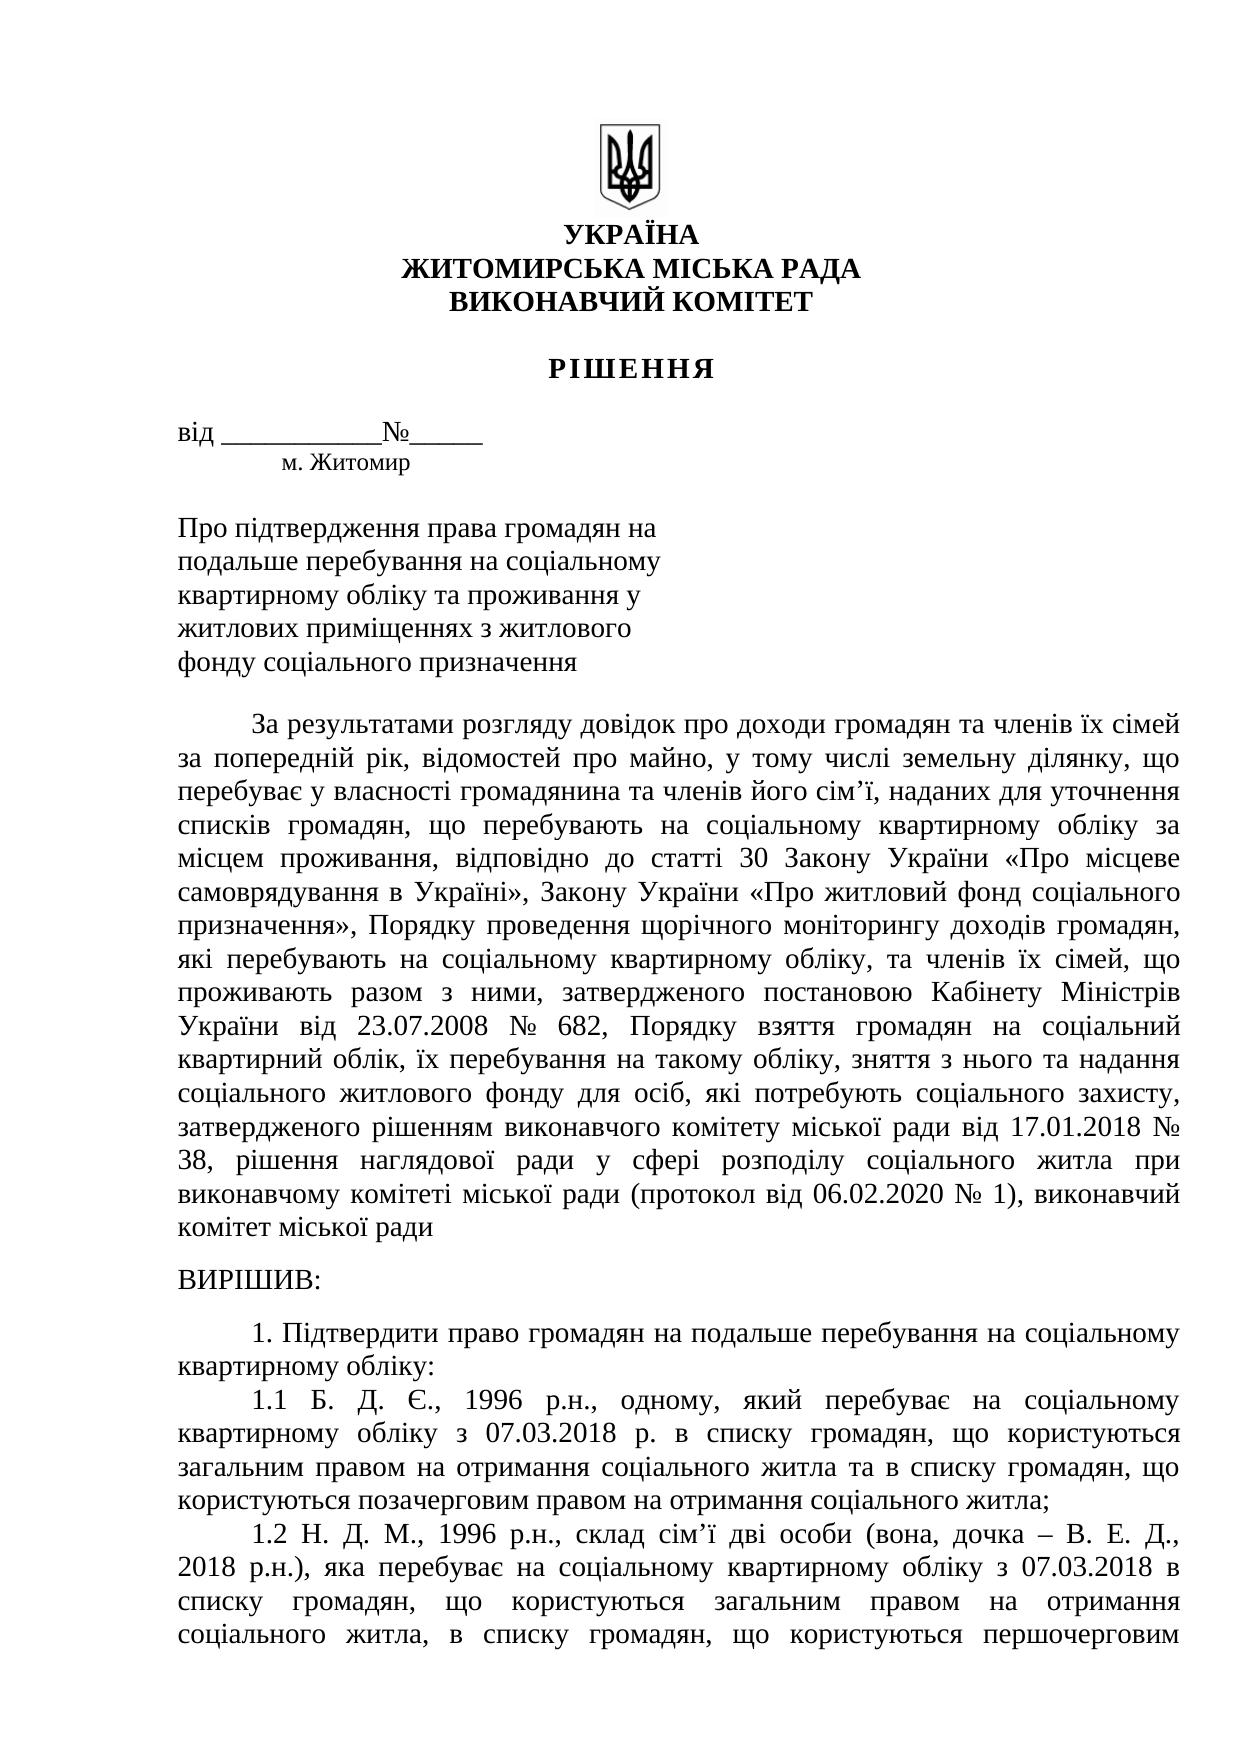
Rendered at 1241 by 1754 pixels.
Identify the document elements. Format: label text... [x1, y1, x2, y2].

text ВИРІШИВ: [177, 1262, 1181, 1296]
text Про підтвердження права громадян на подальше перебування на соціальному квартирному обліку та проживання у житлових приміщеннях з житлового фонду соціального призначення [177, 510, 664, 677]
text від ___________№_____ [177, 414, 1181, 447]
subtitle РІШЕННЯ [39, 352, 1222, 385]
subtitle ЖИТОМИРСЬКА МІСЬКА РАДА [39, 251, 1222, 284]
title УКРАЇНА [39, 217, 1222, 251]
text 1.1 Б. Д. Є., 1996 р.н., одному, який перебуває на соціальному квартирному обліку з 07.03.2018 р. в списку громадян, що користуються загальним правом на отримання соціального житла та в списку громадян, що користуються позачерговим правом на отримання соціального житла; [177, 1382, 1181, 1516]
text 1. Підтвердити право громадян на подальше перебування на соціальному квартирному обліку: [177, 1315, 1181, 1382]
text За результатами розгляду довідок про доходи громадян та членів їх сімей за попередній рік, відомостей про майно, у тому числі земельну ділянку, що перебуває у власності громадянина та членів його сім’ї, наданих для уточнення списків громадян, що перебувають на соціальному квартирному обліку за місцем проживання, відповідно до статті 30 Закону України «Про місцеве самоврядування в Україні», Закону України «Про житловий фонд соціального призначення», Порядку проведення щорічного моніторингу доходів громадян, які перебувають на соціальному квартирному обліку, та членів їх сімей, що проживають разом з ними, затвердженого постановою Кабінету Міністрів України від 23.07.2008 № 682, Порядку взяття громадян на соціальний квартирний облік, їх перебування на такому обліку, зняття з нього та надання соціального житлового фонду для осіб, які потребують соціального захисту, затвердженого рішенням виконавчого комітету міської ради від 17.01.2018 № 38, рішення наглядової ради у сфері розподілу соціального житла при виконавчому комітеті міської ради (протокол від 06.02.2020 № 1), виконавчий комітет міської ради [177, 874, 1181, 1243]
text За результатами розгляду довідок про доходи громадян та членів їх сімей за попередній рік, відомостей про майно, у тому числі земельну ділянку, що перебуває у власності громадянина та членів його сім’ї, наданих для уточнення списків громадян, що перебувають на соціальному квартирному обліку за місцем проживання, відповідно до статті 30 Закону України «Про місцеве самоврядування в Україні», Закону України «Про житловий фонд соціального призначення», Порядку проведення щорічного моніторингу доходів громадян, які перебувають на соціальному квартирному обліку, та членів їх сімей, що проживають разом з ними, затвердженого постановою Кабінету Міністрів України від 23.07.2008 № 682, Порядку взяття громадян на соціальний квартирний облік, їх перебування на такому обліку, зняття з нього та надання соціального житлового фонду для осіб, які потребують соціального захисту, затвердженого рішенням виконавчого комітету міської ради від 17.01.2018 № 38, рішення наглядової ради у сфері розподілу соціального житла при виконавчому комітеті міської ради (протокол від 06.02.2020 № 1), виконавчий комітет міської ради [177, 706, 1181, 874]
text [177, 1516, 1181, 1650]
text м. Житомир [177, 447, 515, 476]
subtitle ВИКОНАВЧИЙ КОМІТЕТ [39, 284, 1222, 318]
